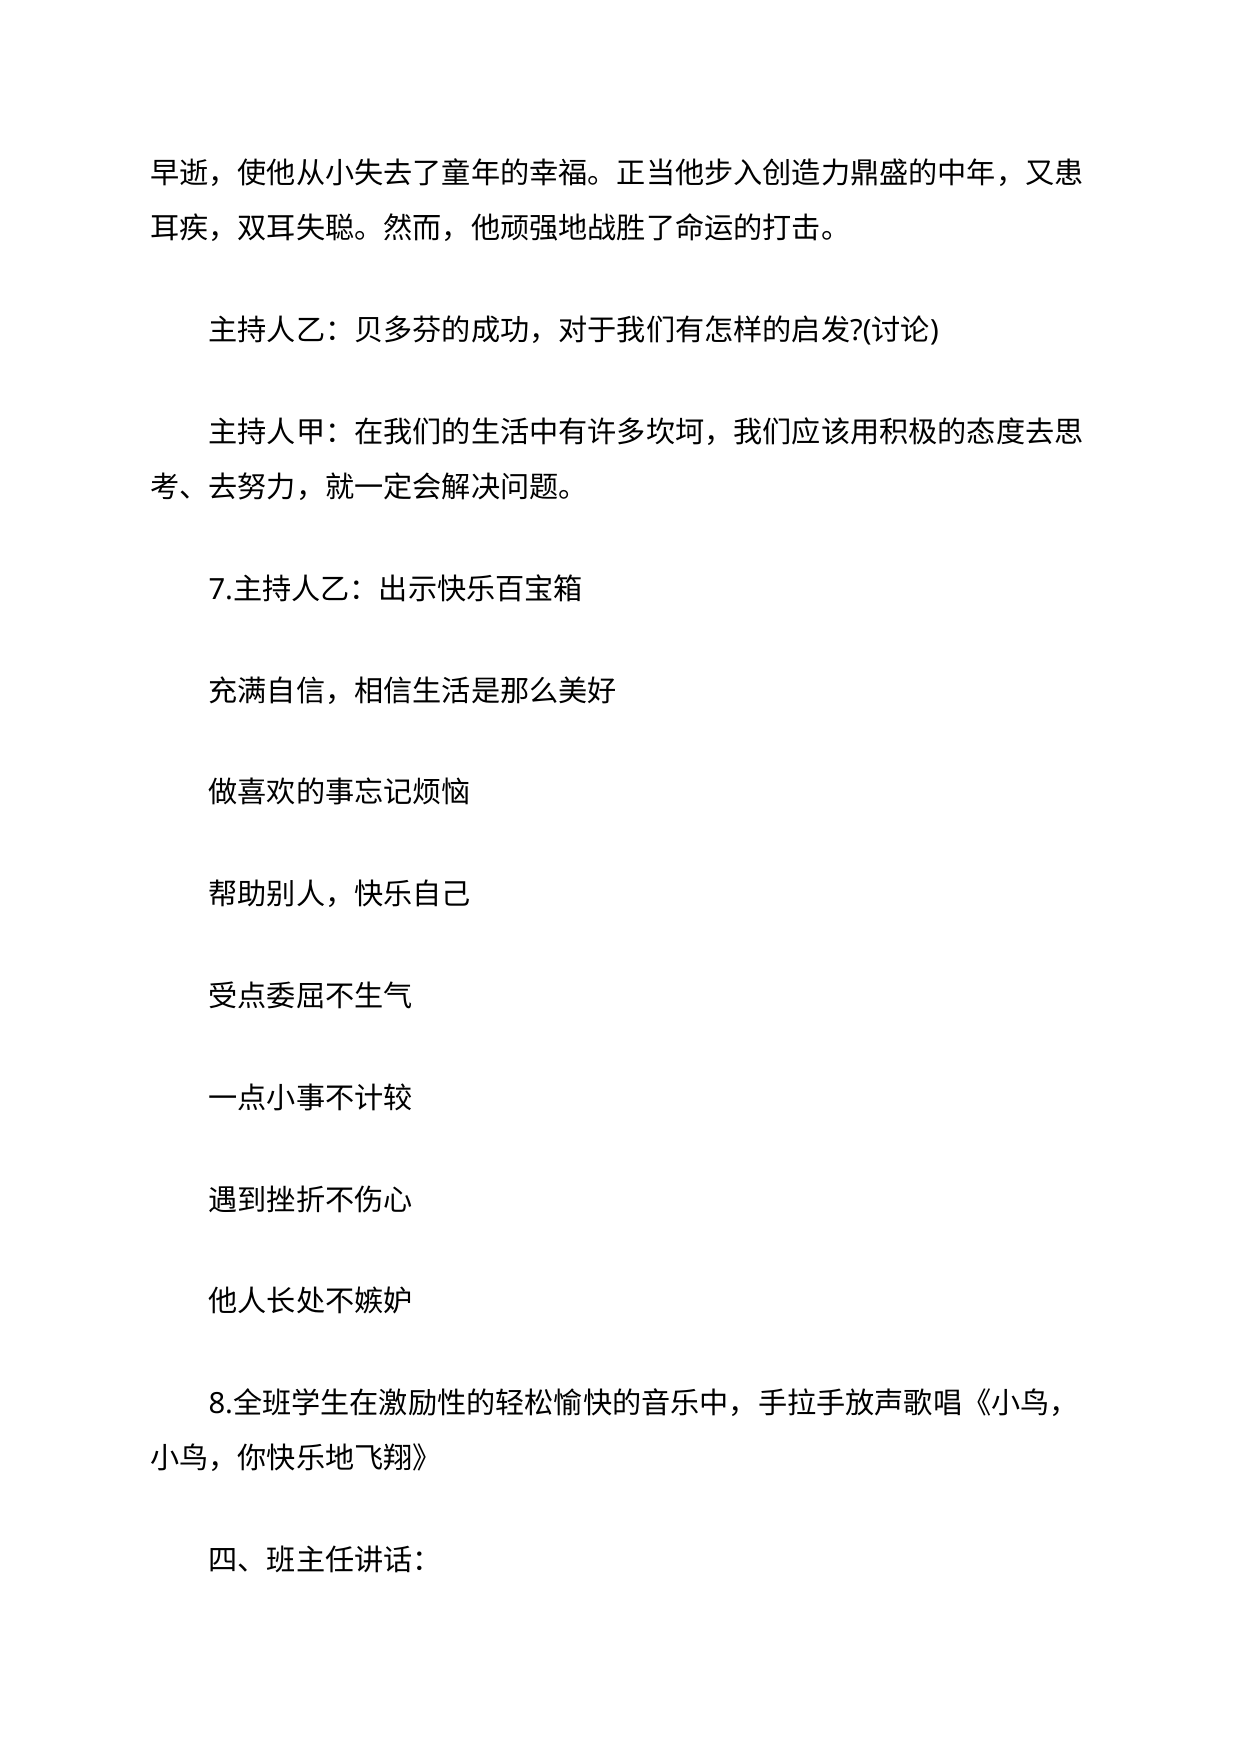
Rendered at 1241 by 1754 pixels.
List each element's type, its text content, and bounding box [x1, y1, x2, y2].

text 四、班主任讲话： [150, 1536, 1090, 1579]
text 主持人甲：在我们的生活中有许多坎坷，我们应该用积极的态度去思考、去努力，就一定会解决问题。 [150, 409, 1090, 506]
text 7.主持人乙：出示快乐百宝箱 [150, 565, 1090, 608]
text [150, 150, 1090, 247]
text 帮助别人，快乐自己 [150, 871, 1090, 913]
text 做喜欢的事忘记烦恼 [150, 769, 1090, 811]
text 受点委屈不生气 [150, 973, 1090, 1015]
text 主持人乙：贝多芬的成功，对于我们有怎样的启发?(讨论) [150, 307, 1090, 349]
text 一点小事不计较 [150, 1074, 1090, 1117]
text 他人长处不嫉妒 [150, 1278, 1090, 1320]
text 充满自信，相信生活是那么美好 [150, 667, 1090, 709]
text 遇到挫折不伤心 [150, 1176, 1090, 1218]
text 8.全班学生在激励性的轻松愉快的音乐中，手拉手放声歌唱《小鸟，小鸟，你快乐地飞翔》 [150, 1380, 1090, 1477]
